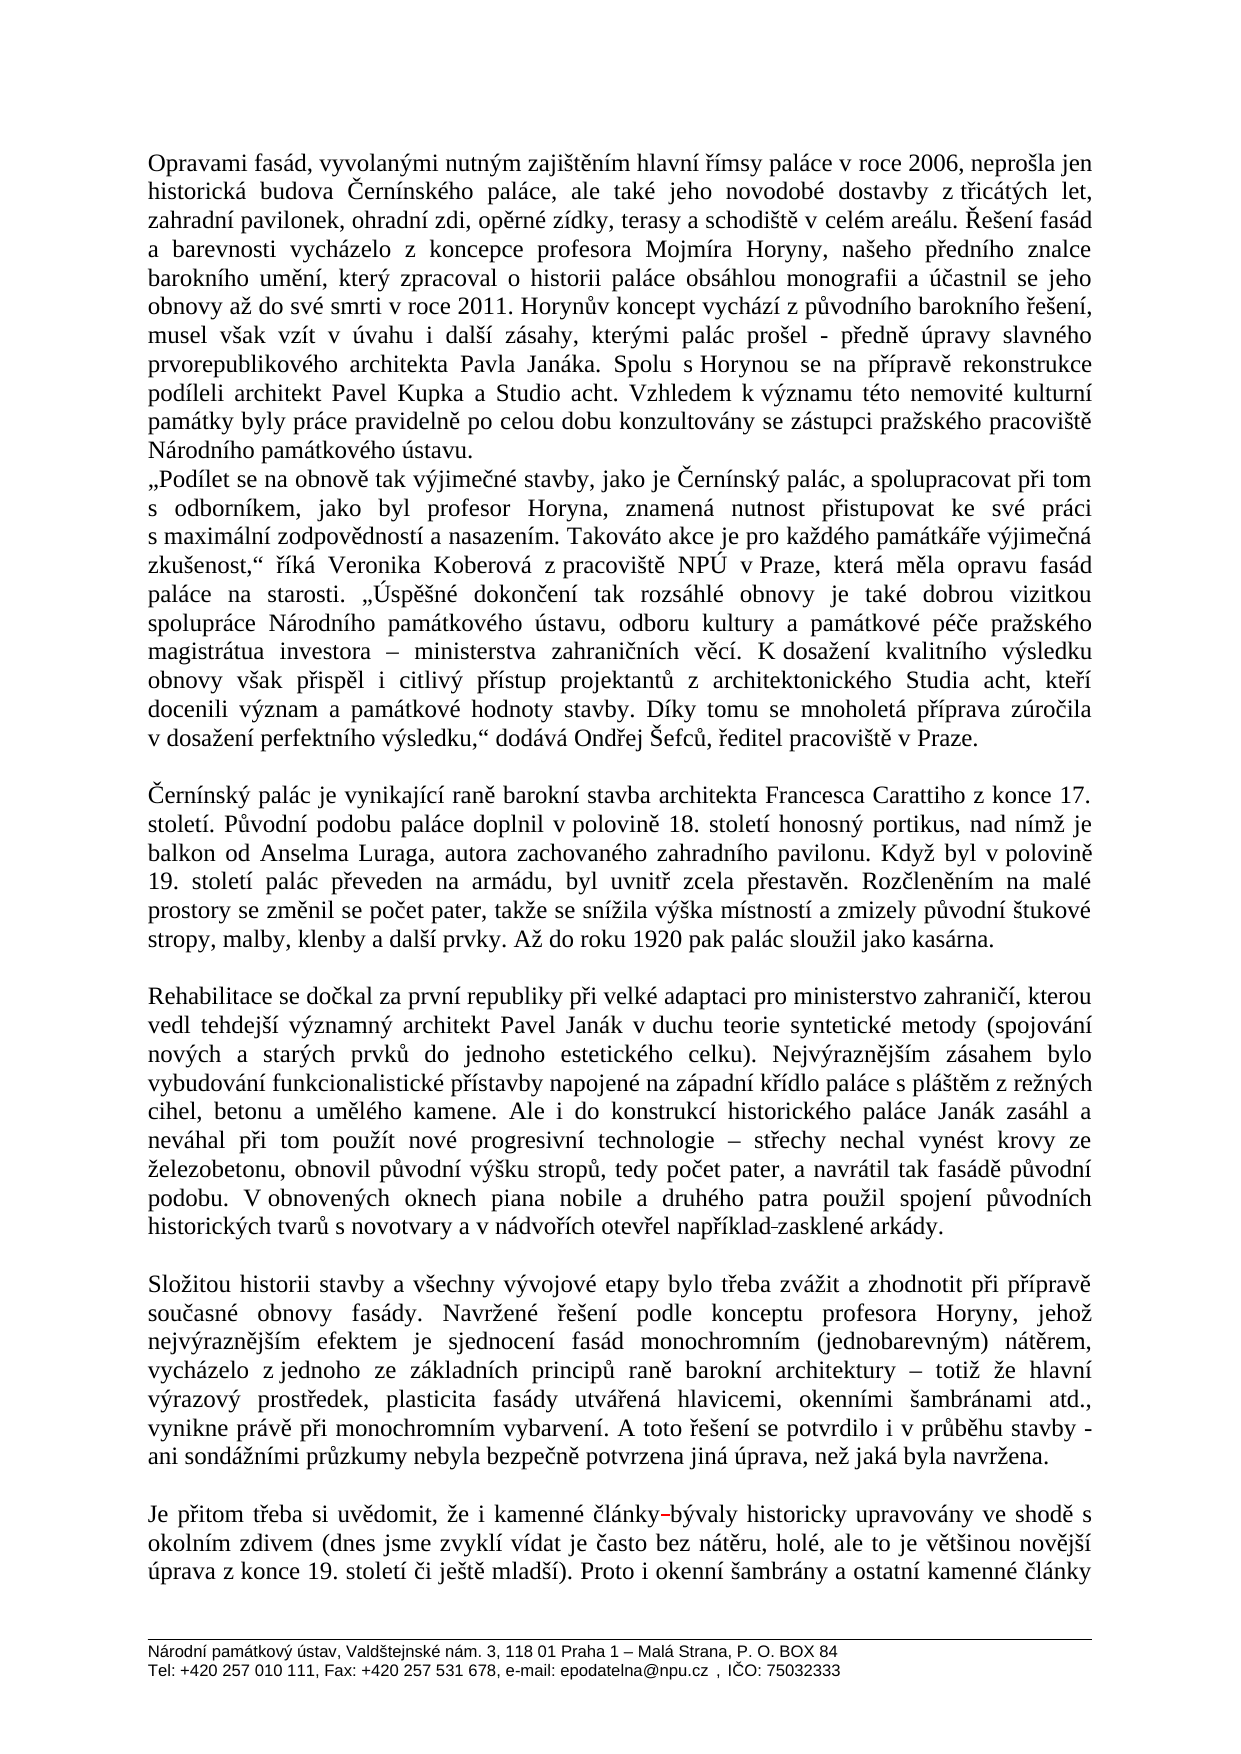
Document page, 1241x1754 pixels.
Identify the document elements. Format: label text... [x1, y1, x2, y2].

text Černínský palác je vynikající raně barokní stavba architekta Francesca Carattiho z konce 17. století. Původní podobu paláce doplnil v polovině 18. století honosný portikus, nad nímž je balkon od Anselma Luraga, autora zachovaného zahradního pavilonu. Když byl v polovině 19. století palác převeden na armádu, byl uvnitř zcela přestavěn. Rozčleněním na malé prostory se změnil se počet pater, takže se snížila výška místností a zmizely původní štukové stropy, malby, klenby a další prvky. Až do roku 1920 pak palác sloužil jako kasárna. [148, 780, 1092, 953]
text Rehabilitace se dočkal za první republiky při velké adaptaci pro ministerstvo zahraničí, kterou vedl tehdejší významný architekt Pavel Janák v duchu teorie syntetické metody (spojování nových a starých prvků do jednoho estetického celku). Nejvýraznějším zásahem bylo vybudování funkcionalistické přístavby napojené na západní křídlo paláce s pláštěm z režných cihel, betonu a umělého kamene. Ale i do konstrukcí historického paláce Janák zasáhl a neváhal při tom použít nové progresivní technologie – střechy nechal vynést krovy ze železobetonu, obnovil původní výšku stropů, tedy počet pater, a navrátil tak fasádě původní podobu. V obnovených oknech piana nobile a druhého patra použil spojení původních historických tvarů s novotvary a v nádvořích otevřel například zasklené arkády. [148, 981, 1092, 1240]
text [148, 1499, 1092, 1585]
text Opravami fasád, vyvolanými nutným zajištěním hlavní římsy paláce v roce 2006, neprošla jen historická budova Černínského paláce, ale také jeho novodobé dostavby z třicátých let, zahradní pavilonek, ohradní zdi, opěrné zídky, terasy a schodiště v celém areálu. Řešení fasád a barevnosti vycházelo z koncepce profesora Mojmíra Horyny, našeho předního znalce barokního umění, který zpracoval o historii paláce obsáhlou monografii a účastnil se jeho obnovy až do své smrti v roce 2011. Horynův koncept vychází z původního barokního řešení, musel však vzít v úvahu i další zásahy, kterými palác prošel - předně úpravy slavného prvorepublikového architekta Pavla Janáka. Spolu s Horynou se na přípravě rekonstrukce podíleli architekt Pavel Kupka a Studio acht. Vzhledem k významu této nemovité kulturní památky byly práce pravidelně po celou dobu konzultovány se zástupci pražského pracoviště Národního památkového ústavu. [148, 148, 1092, 464]
text Složitou historii stavby a všechny vývojové etapy bylo třeba zvážit a zhodnotit při přípravě současné obnovy fasády. Navržené řešení podle konceptu profesora Horyny, jehož nejvýraznějším efektem je sjednocení fasád monochromním (jednobarevným) nátěrem, vycházelo z jednoho ze základních principů raně barokní architektury – totiž že hlavní výrazový prostředek, plasticita fasády utvářená hlavicemi, okenními šambránami atd., vynikne právě při monochromním vybarvení. A toto řešení se potvrdilo i v průběhu stavby - ani sondážními průzkumy nebyla bezpečně potvrzena jiná úprava, než jaká byla navržena. [148, 1269, 1092, 1470]
text „Podílet se na obnově tak výjimečné stavby, jako je Černínský palác, a spolupracovat při tom s odborníkem, jako byl profesor Horyna, znamená nutnost přistupovat ke své práci s maximální zodpovědností a nasazením. Takováto akce je pro každého památkáře výjimečná zkušenost,“ říká Veronika Koberová z pracoviště NPÚ v Praze, která měla opravu fasád paláce na starosti. „Úspěšné dokončení tak rozsáhlé obnovy je také dobrou vizitkou spolupráce Národního památkového ústavu, odboru kultury a památkové péče pražského magistrátua investora – ministerstva zahraničních věcí. K dosažení kvalitního výsledku obnovy však přispěl i citlivý přístup projektantů z architektonického Studia acht, kteří docenili význam a památkové hodnoty stavby. Díky tomu se mnoholetá příprava zúročila v dosažení perfektního výsledku,“ dodává Ondřej Šefců, ředitel pracoviště v Praze. [148, 464, 1092, 751]
